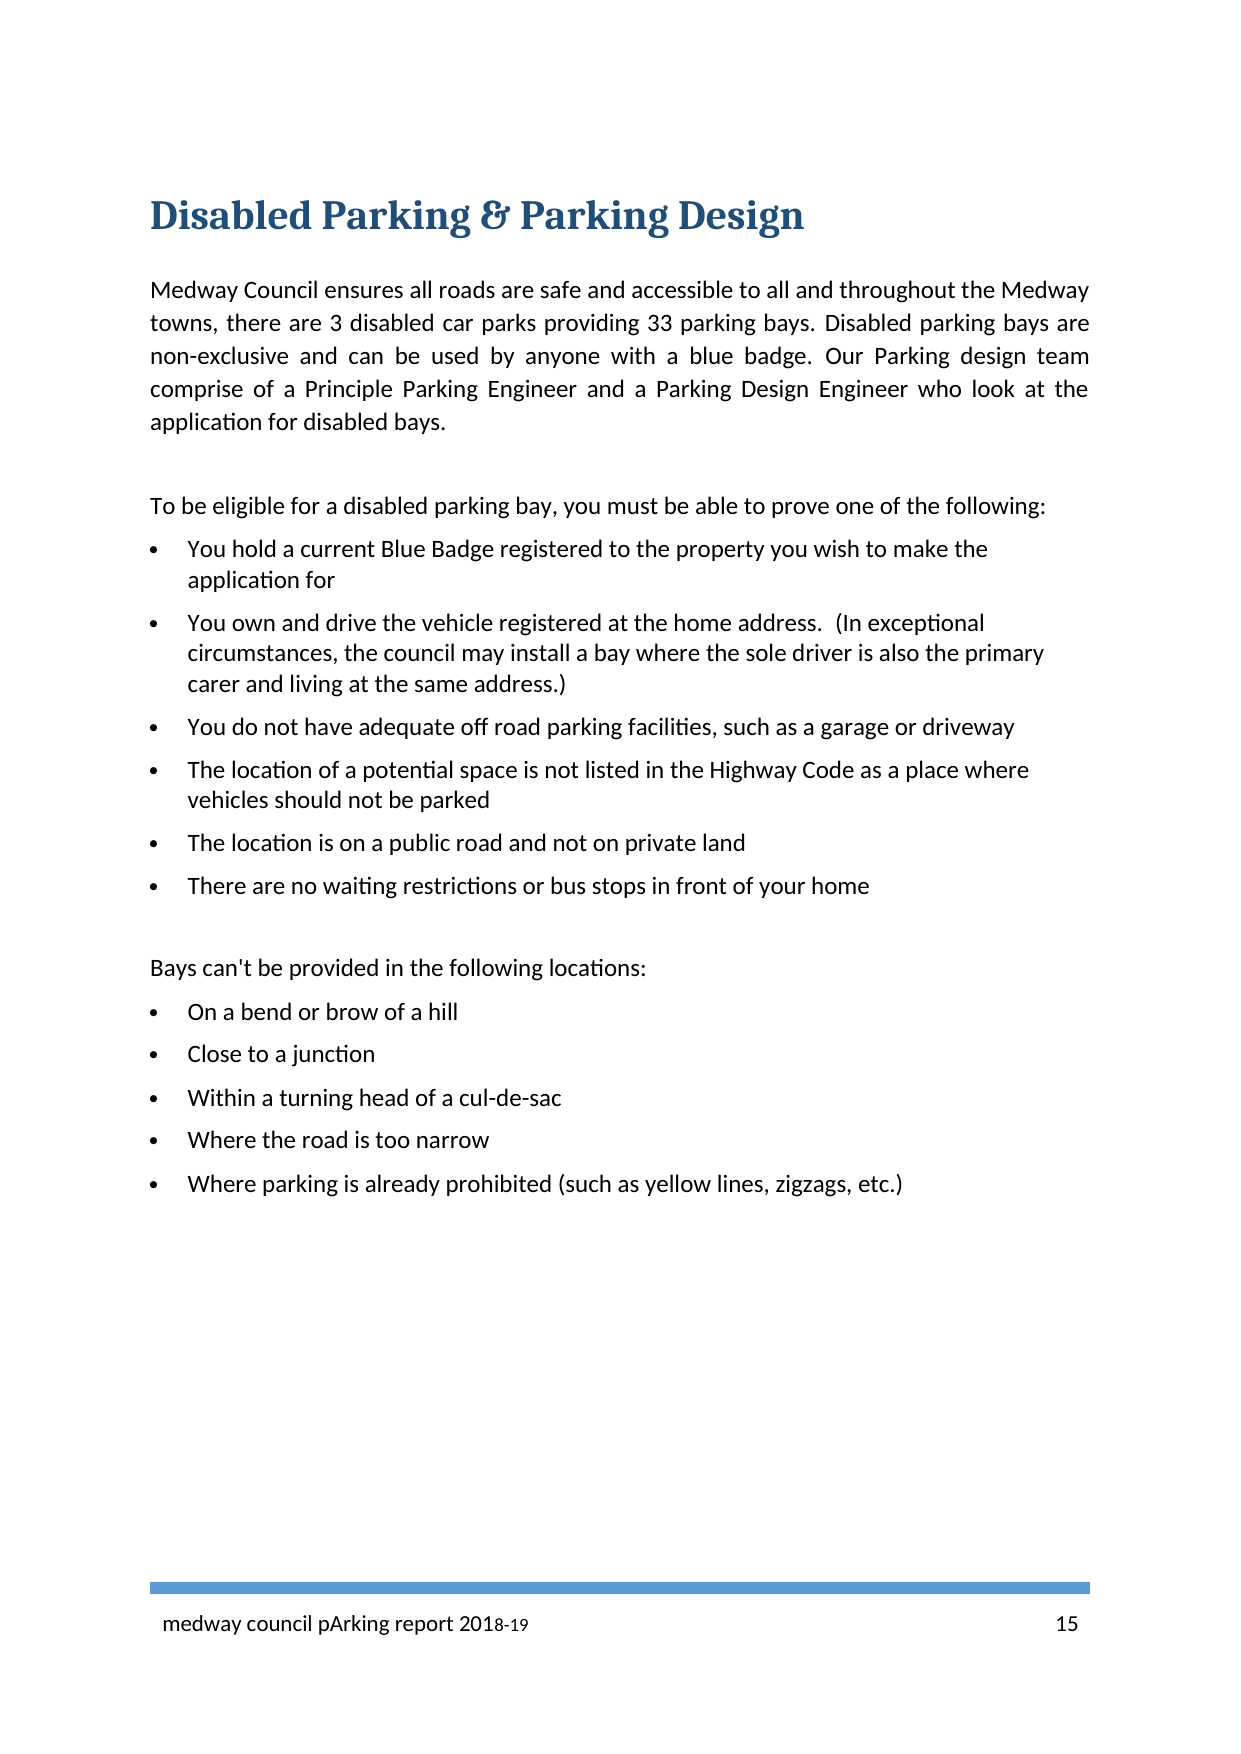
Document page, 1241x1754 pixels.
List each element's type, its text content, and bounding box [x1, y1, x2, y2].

text Bays can't be provided in the following locations: [150, 953, 1090, 983]
list You hold a current Blue Badge registered to the property you wish to make the application for [150, 533, 1090, 594]
subtitle Disabled Parking & Parking Design [150, 192, 1090, 239]
text To be eligible for a disabled parking bay, you must be able to prove one of the following: [150, 490, 1090, 521]
list The location is on a public road and not on private land [150, 827, 1090, 858]
text Medway Council ensures all roads are safe and accessible to all and throughout the Medway towns, there are 3 disabled car parks providing 33 parking bays. Disabled parking bays are non-exclusive and can be used by anyone with a blue badge. Our Parking design team comprise of a Principle Parking Engineer and a Parking Design Engineer who look at the application for disabled bays. [150, 274, 1090, 436]
list There are no waiting restrictions or bus stops in front of your home [150, 870, 1090, 901]
list Within a turning head of a cul-de-sac [150, 1082, 1090, 1112]
list The location of a potential space is not listed in the Highway Code as a place where vehicles should not be parked [150, 754, 1090, 815]
list Where parking is already prohibited (such as yellow lines, zigzags, etc.) [150, 1168, 1090, 1198]
list Where the road is too narrow [150, 1125, 1090, 1155]
list Close to a junction [150, 1039, 1090, 1069]
list You do not have adequate off road parking facilities, such as a garage or driveway [150, 711, 1090, 741]
list On a bend or brow of a hill [150, 996, 1090, 1026]
list You own and drive the vehicle registered at the home address. (In exceptional circumstances, the council may install a bay where the sole driver is also the primary carer and living at the same address.) [150, 607, 1090, 698]
